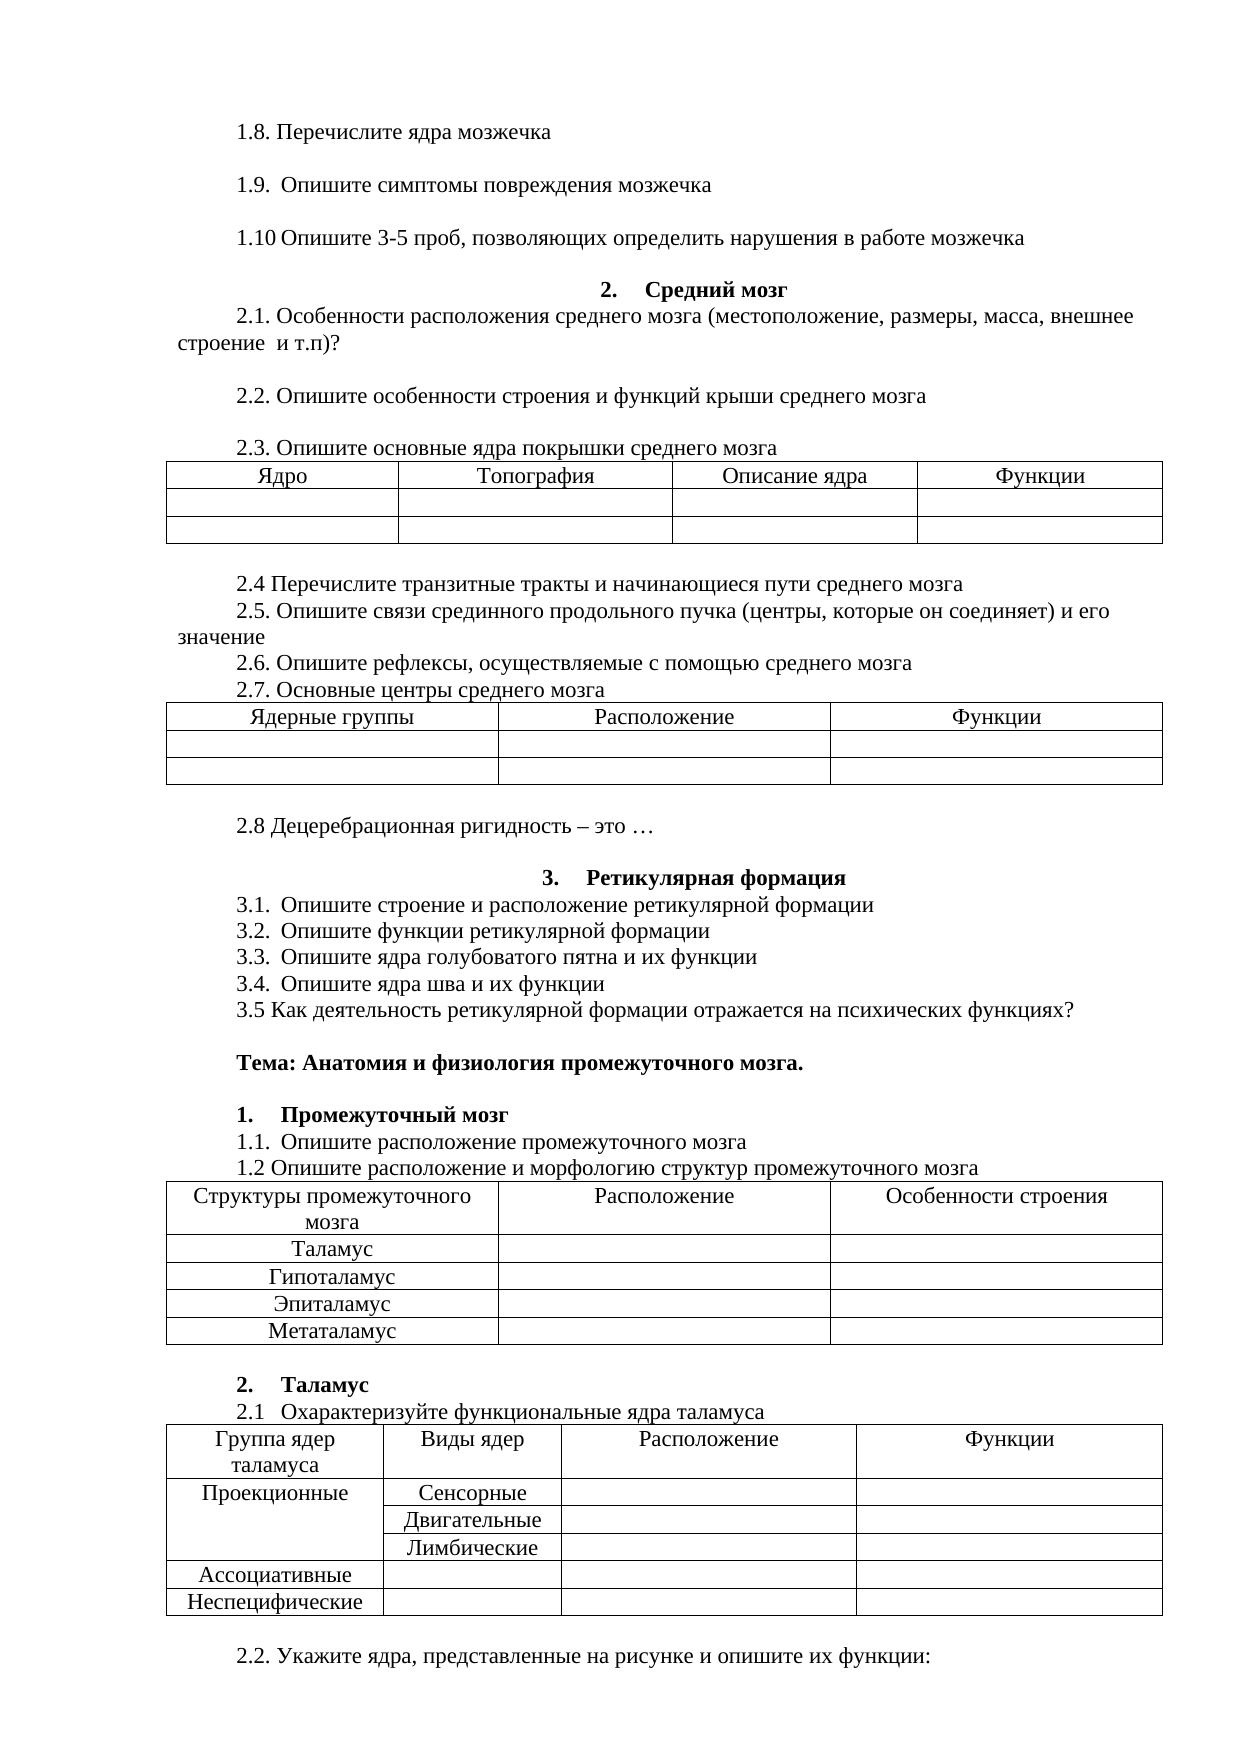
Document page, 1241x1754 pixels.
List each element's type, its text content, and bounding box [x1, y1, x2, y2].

table_header Особенности строения [831, 1182, 1162, 1234]
table_header Функции [831, 703, 1162, 729]
table_header Структуры промежуточного мозга [167, 1182, 498, 1234]
table_header Описание ядра [673, 462, 917, 488]
text Тема: Анатомия и физиология промежуточного мозга. [177, 1049, 1152, 1075]
text 2.4 Перечислите транзитные тракты и начинающиеся пути среднего мозга [177, 570, 1152, 597]
table_header Топография [399, 462, 672, 488]
table_header Расположение [562, 1425, 856, 1478]
table_header Ядро [167, 462, 398, 488]
table_cell Сенсорные [384, 1479, 561, 1505]
table_cell [167, 758, 498, 784]
text 2.2. Укажите ядра, представленные на рисунке и опишите их функции: [177, 1642, 1152, 1668]
text 2.1. Особенности расположения среднего мозга (местоположение, размеры, масса, внешнее строение и т.п)? [177, 303, 1152, 355]
text 2.8 Децеребрационная ригидность – это … [177, 812, 1152, 838]
table_cell [167, 489, 398, 516]
table_cell [167, 731, 498, 757]
text 2.2. Опишите особенности строения и функций крыши среднего мозга [177, 382, 1152, 408]
table_cell [831, 1318, 1162, 1344]
table_cell [857, 1589, 1162, 1615]
table_cell [831, 1290, 1162, 1317]
table_cell [673, 489, 917, 516]
table_header Расположение [499, 703, 830, 729]
list Опишите строение и расположение ретикулярной формации [177, 891, 1152, 917]
table_cell [562, 1479, 856, 1505]
text 1.2 Опишите расположение и морфологию структур промежуточного мозга [177, 1154, 1152, 1181]
list Опишите функции ретикулярной формации [177, 917, 1152, 943]
table_cell [857, 1534, 1162, 1560]
table_cell Гипоталамус [167, 1263, 498, 1289]
table_cell [499, 1318, 830, 1344]
list Средний мозг [177, 276, 1152, 303]
table_cell Эпиталамус [167, 1290, 498, 1317]
table_cell [562, 1506, 856, 1533]
text 1.8. Перечислите ядра мозжечка [177, 118, 1152, 144]
table_cell [384, 1561, 561, 1587]
table_cell [857, 1506, 1162, 1533]
table_cell [831, 1235, 1162, 1262]
table_cell [499, 1235, 830, 1262]
table_cell [499, 1263, 830, 1289]
table_cell Двигательные [384, 1506, 561, 1533]
table_cell Лимбические [384, 1534, 561, 1560]
table_cell [384, 1589, 561, 1615]
list Ретикулярная формация [177, 864, 1152, 891]
table_header Расположение [499, 1182, 830, 1234]
table_cell [499, 758, 830, 784]
list Опишите симптомы повреждения мозжечка [177, 171, 1152, 197]
table_cell [399, 489, 672, 516]
table_header Ядерные группы [167, 703, 498, 729]
text 2.3. Опишите основные ядра покрышки среднего мозга [177, 434, 1152, 461]
table_cell [831, 1263, 1162, 1289]
list Таламус [177, 1371, 1152, 1398]
text 2.6. Опишите рефлексы, осуществляемые с помощью среднего мозга [177, 649, 1152, 676]
table_cell [562, 1589, 856, 1615]
table_cell [562, 1534, 856, 1560]
text 2.5. Опишите связи срединного продольного пучка (центры, которые он соединяет) и его значение [177, 597, 1152, 649]
list Опишите ядра голубоватого пятна и их функции [177, 943, 1152, 970]
table_header Группа ядер таламуса [167, 1425, 383, 1478]
list Охарактеризуйте функциональные ядра таламуса [177, 1398, 1152, 1424]
list Опишите 3-5 проб, позволяющих определить нарушения в работе мозжечка [177, 223, 1152, 250]
table_cell [857, 1479, 1162, 1505]
text 3.5 Как деятельность ретикулярной формации отражается на психических функциях? [177, 996, 1152, 1022]
table_cell [857, 1561, 1162, 1587]
table_header Функции [918, 462, 1162, 488]
table_cell Ассоциативные [167, 1561, 383, 1587]
table_cell [499, 1290, 830, 1317]
table_cell [562, 1561, 856, 1587]
table_cell Метаталамус [167, 1318, 498, 1344]
table_cell Таламус [167, 1235, 498, 1262]
table_cell [167, 517, 398, 543]
table_cell Проекционные [167, 1479, 383, 1560]
text 2.7. Основные центры среднего мозга [177, 676, 1152, 702]
table_cell [831, 731, 1162, 757]
table_cell [918, 489, 1162, 516]
table_header Функции [857, 1425, 1162, 1478]
list Опишите ядра шва и их функции [177, 970, 1152, 996]
table_cell [399, 517, 672, 543]
list Опишите расположение промежуточного мозга [177, 1128, 1152, 1154]
table_cell [918, 517, 1162, 543]
table_header Виды ядер [384, 1425, 561, 1478]
table_cell Неспецифические [167, 1589, 383, 1615]
table_cell [499, 731, 830, 757]
table_cell [831, 758, 1162, 784]
list Промежуточный мозг [177, 1102, 1152, 1128]
table_cell [673, 517, 917, 543]
